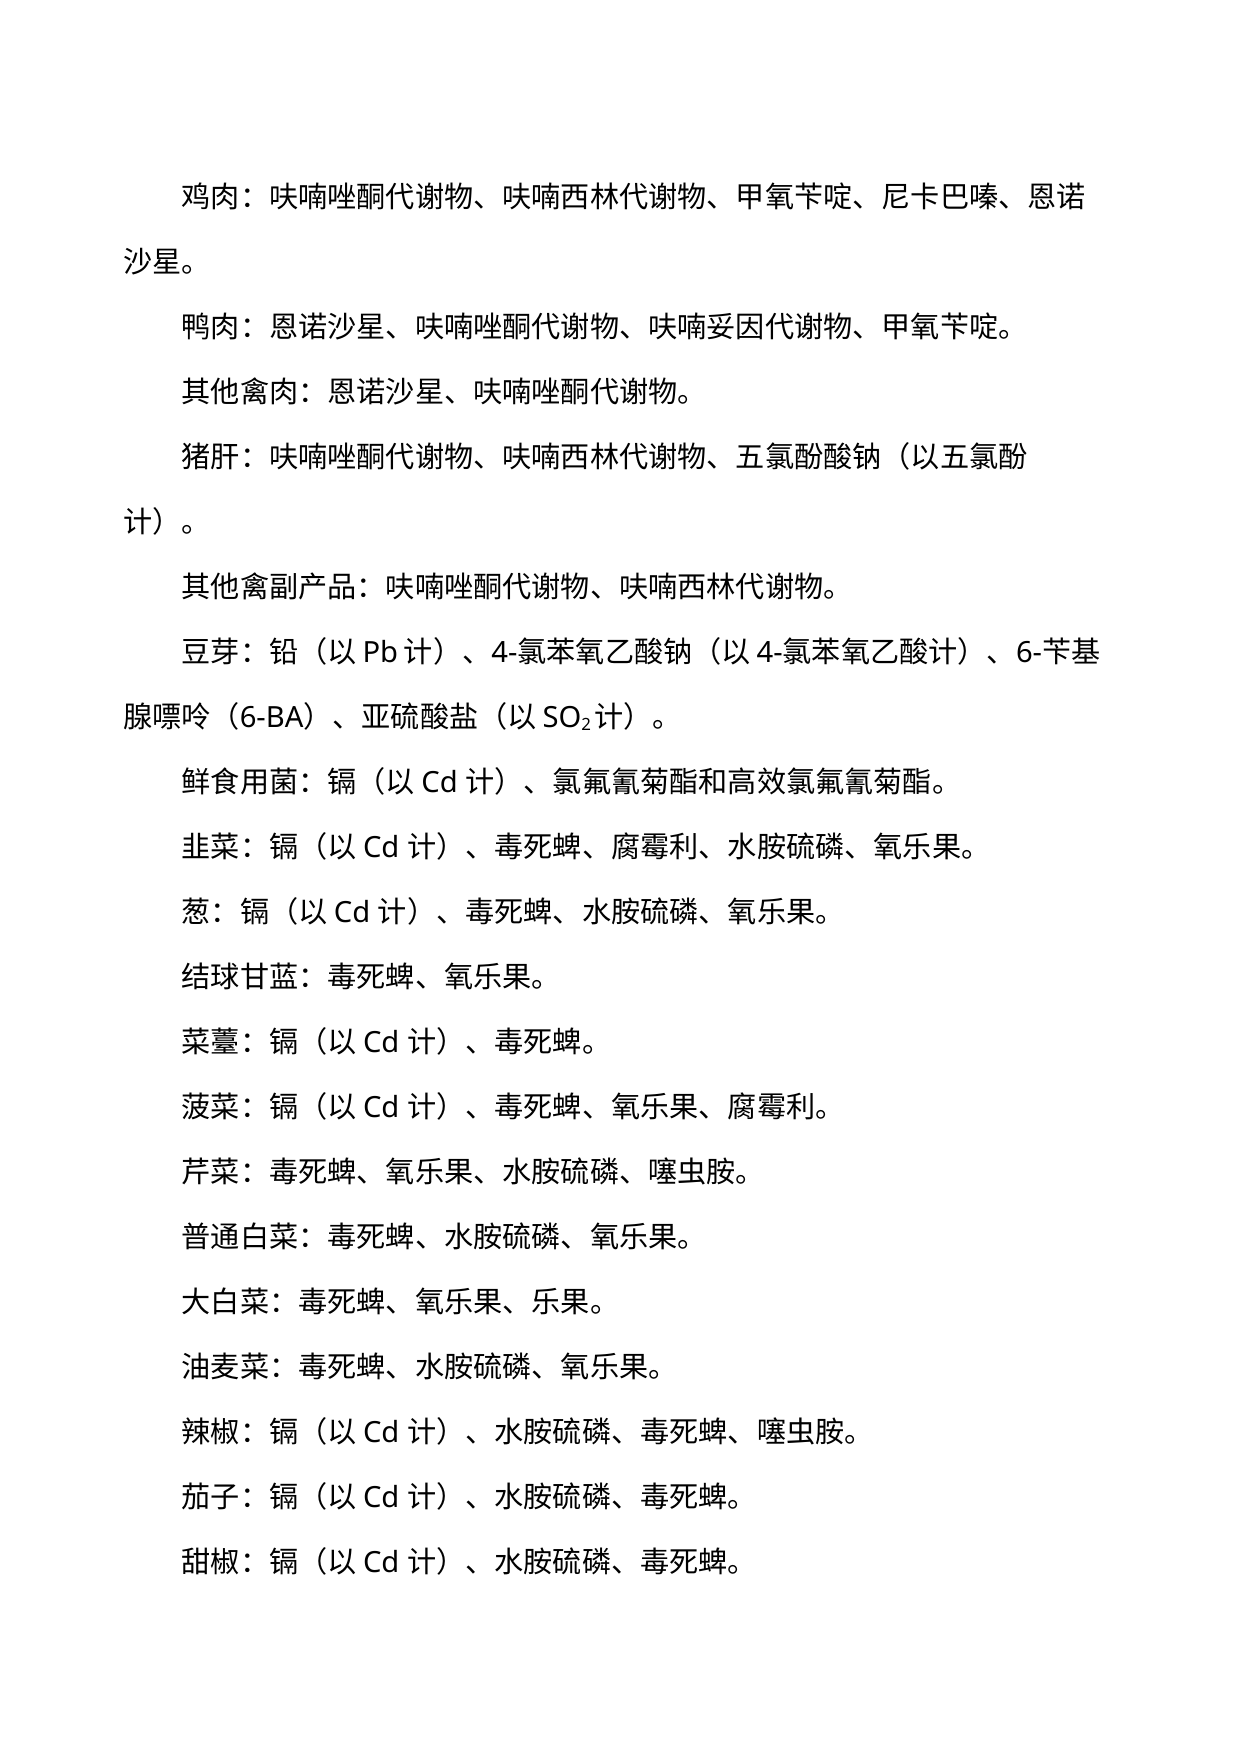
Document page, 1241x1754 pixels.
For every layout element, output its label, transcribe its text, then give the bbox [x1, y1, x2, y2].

list 其他禽副产品：呋喃唑酮代谢物、呋喃西林代谢物。 [123, 552, 1106, 617]
list 结球甘蓝：毒死蜱、氧乐果。 [123, 942, 1106, 1007]
list 芹菜：毒死蜱、氧乐果、水胺硫磷、噻虫胺。 [123, 1137, 1106, 1202]
list 韭菜：镉（以 Cd 计）、毒死蜱、腐霉利、水胺硫磷、氧乐果。 [123, 812, 1106, 877]
list 鸡肉：呋喃唑酮代谢物、呋喃西林代谢物、甲氧苄啶、尼卡巴嗪、恩诺沙星。 [123, 162, 1106, 292]
list 猪肝：呋喃唑酮代谢物、呋喃西林代谢物、五氯酚酸钠（以五氯酚计）。 [123, 422, 1106, 552]
list 普通白菜：毒死蜱、水胺硫磷、氧乐果。 [123, 1202, 1106, 1267]
list 大白菜：毒死蜱、氧乐果、乐果。 [123, 1267, 1106, 1332]
list 其他禽肉：恩诺沙星、呋喃唑酮代谢物。 [123, 357, 1106, 422]
list 菜薹：镉（以 Cd 计）、毒死蜱。 [123, 1007, 1106, 1072]
list 鲜食用菌：镉（以 Cd 计）、氯氟氰菊酯和高效氯氟氰菊酯。 [123, 747, 1106, 812]
list 甜椒：镉（以 Cd 计）、水胺硫磷、毒死蜱。 [123, 1527, 1106, 1592]
list 辣椒：镉（以 Cd 计）、水胺硫磷、毒死蜱、噻虫胺。 [123, 1397, 1106, 1462]
list 葱：镉（以 Cd 计）、毒死蜱、水胺硫磷、氧乐果。 [123, 877, 1106, 942]
list 油麦菜：毒死蜱、水胺硫磷、氧乐果。 [123, 1332, 1106, 1397]
list 豆芽：铅（以Pb计）、4-氯苯氧乙酸钠（以4-氯苯氧乙酸计）、6-苄基腺嘌呤（6-BA）、亚硫酸盐（以SO2计）。 [123, 617, 1106, 747]
list 鸭肉：恩诺沙星、呋喃唑酮代谢物、呋喃妥因代谢物、甲氧苄啶。 [123, 292, 1106, 357]
list 茄子：镉（以 Cd 计）、水胺硫磷、毒死蜱。 [123, 1462, 1106, 1527]
list 菠菜：镉（以 Cd 计）、毒死蜱、氧乐果、腐霉利。 [123, 1072, 1106, 1137]
